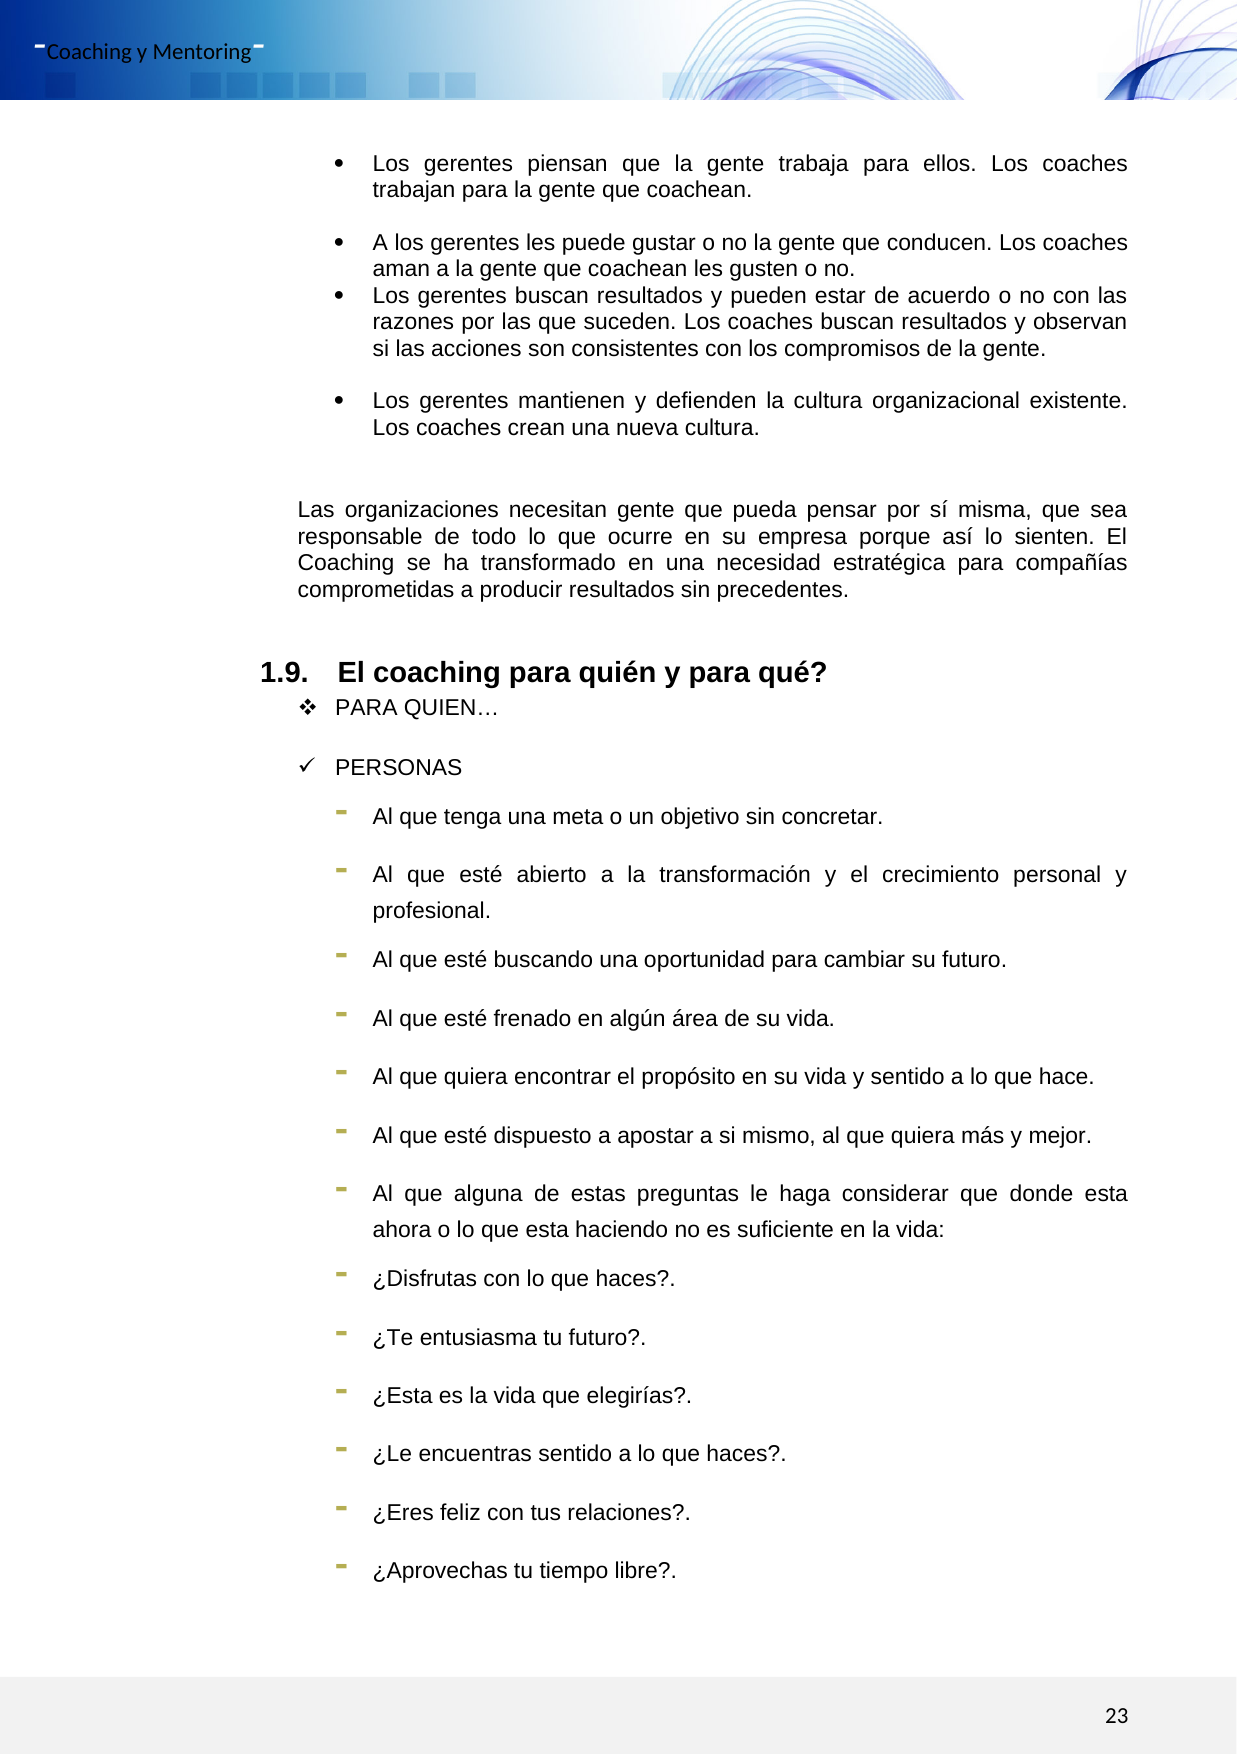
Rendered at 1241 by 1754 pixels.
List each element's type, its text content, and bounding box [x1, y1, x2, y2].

picture [0, 0, 1237, 100]
list ¿Esta es la vida que elegirías?. [335, 1363, 1128, 1414]
list Los gerentes piensan que la gente trabaja para ellos. Los coaches trabajan para la gente que coachean. [335, 150, 1128, 203]
list Al que esté buscando una oportunidad para cambiar su futuro. [335, 927, 1128, 978]
list ¿Disfrutas con lo que haces?. [335, 1246, 1128, 1297]
list ¿Te entusiasma tu futuro?. [335, 1304, 1128, 1355]
list Al que quiera encontrar el propósito en su vida y sentido a lo que hace. [335, 1044, 1128, 1095]
list Al que esté abierto a la transformación y el crecimiento personal y profesional. [335, 842, 1128, 923]
list Al que tenga una meta o un objetivo sin concretar. [335, 784, 1128, 835]
list Al que esté frenado en algún área de su vida. [335, 986, 1128, 1037]
list ¿Le encuentras sentido a lo que haces?. [335, 1421, 1128, 1472]
list PARA QUIEN… [297, 693, 1128, 720]
list ¿Eres feliz con tus relaciones?. [335, 1480, 1128, 1531]
list Al que esté dispuesto a apostar a si mismo, al que quiera más y mejor. [335, 1103, 1128, 1153]
list Los gerentes buscan resultados y pueden estar de acuerdo o no con las razones por las que suceden. Los coaches buscan resultados y observan si las acciones son consistentes con los compromisos de la gente. [335, 282, 1128, 361]
list ¿Aprovechas tu tiempo libre?. [335, 1538, 1128, 1589]
list Las organizaciones necesitan gente que pueda pensar por sí misma, que sea responsable de todo lo que ocurre en su empresa porque así lo sienten. El Coaching se ha transformado en una necesidad estratégica para compañías comprometidas a producir resultados sin precedentes. [297, 496, 1128, 602]
list Los gerentes mantienen y defienden la cultura organizacional existente. Los coaches crean una nueva cultura. [335, 387, 1128, 440]
list Al que alguna de estas preguntas le haga considerar que donde esta ahora o lo que esta haciendo no es suficiente en la vida: [335, 1161, 1128, 1242]
list PERSONAS [297, 754, 1128, 780]
list A los gerentes les puede gustar o no la gente que conducen. Los coaches aman a la gente que coachean les gusten o no. [335, 229, 1128, 282]
subtitle El coaching para quién y para qué? [260, 655, 1128, 688]
